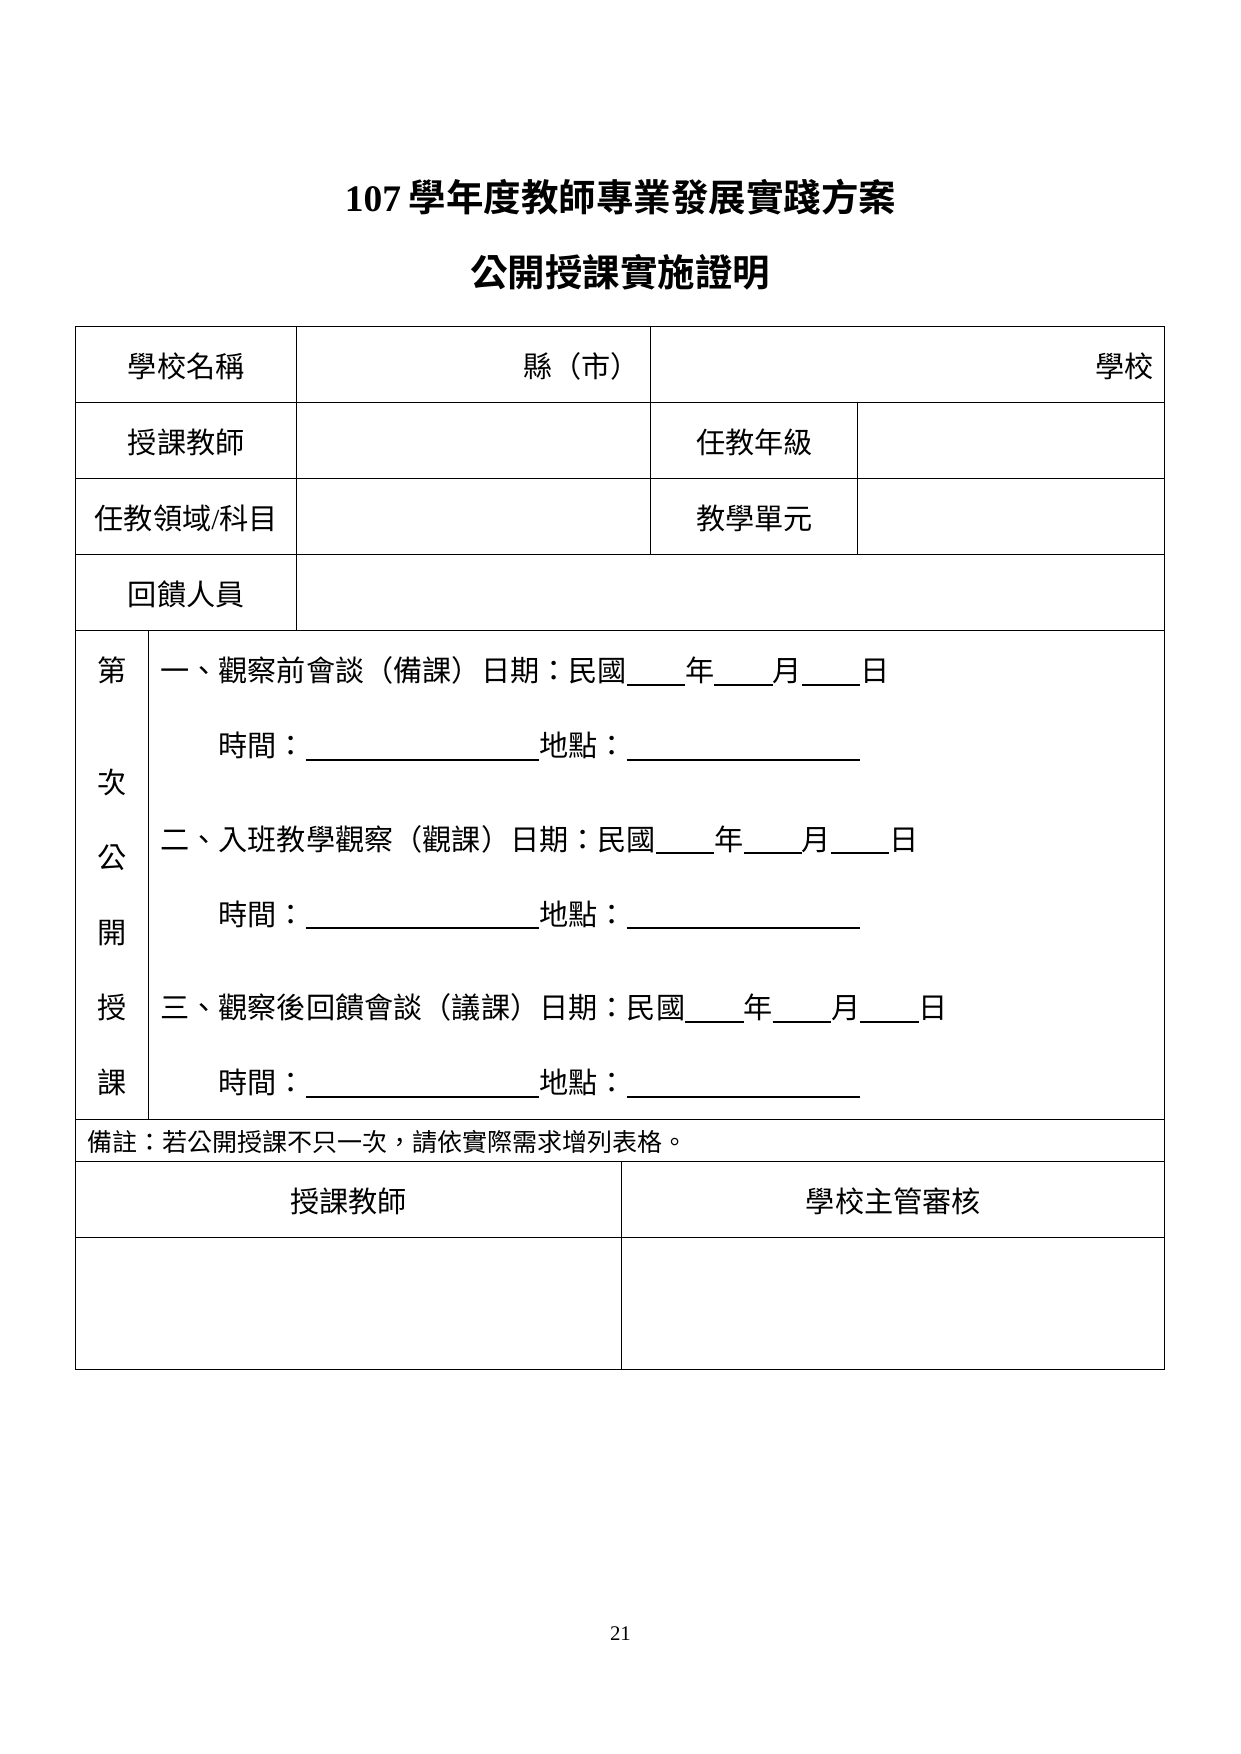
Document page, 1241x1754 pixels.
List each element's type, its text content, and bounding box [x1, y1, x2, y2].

table_cell 任教領域/科目 [76, 479, 296, 554]
table_cell [297, 555, 1164, 630]
table_cell [76, 1238, 621, 1369]
table_header 學校名稱 [76, 327, 296, 402]
table_cell 一、觀察前會談（備課）日期：民國 年 月 日 時間： 地點： 二、入班教學觀察（觀課）日期：民國 年 月 日 時間： 地點： 三、觀察後回饋會談（議課）日期：民國 年 月 日 時間： 地點： [149, 631, 1164, 1118]
text 107學年度教師專業發展實踐方案 [112, 157, 1128, 232]
table_header 縣（市） [297, 327, 650, 402]
table_header 學校 [651, 327, 1164, 402]
table_cell 授課教師 [76, 403, 296, 478]
table_cell 學校主管審核 [622, 1162, 1164, 1237]
table_cell 回饋人員 [76, 555, 296, 630]
table_cell 第 次公開授課 [76, 631, 148, 1118]
table_cell [858, 403, 1164, 478]
table_cell [622, 1238, 1164, 1369]
text 公開授課實施證明 [112, 232, 1128, 307]
table_cell 授課教師 [76, 1162, 621, 1237]
table_cell [297, 479, 650, 554]
table_cell [297, 403, 650, 478]
table_cell [858, 479, 1164, 554]
table_cell 任教年級 [651, 403, 857, 478]
table_cell 備註：若公開授課不只一次，請依實際需求增列表格。 [76, 1120, 1164, 1161]
table_cell 教學單元 [651, 479, 857, 554]
